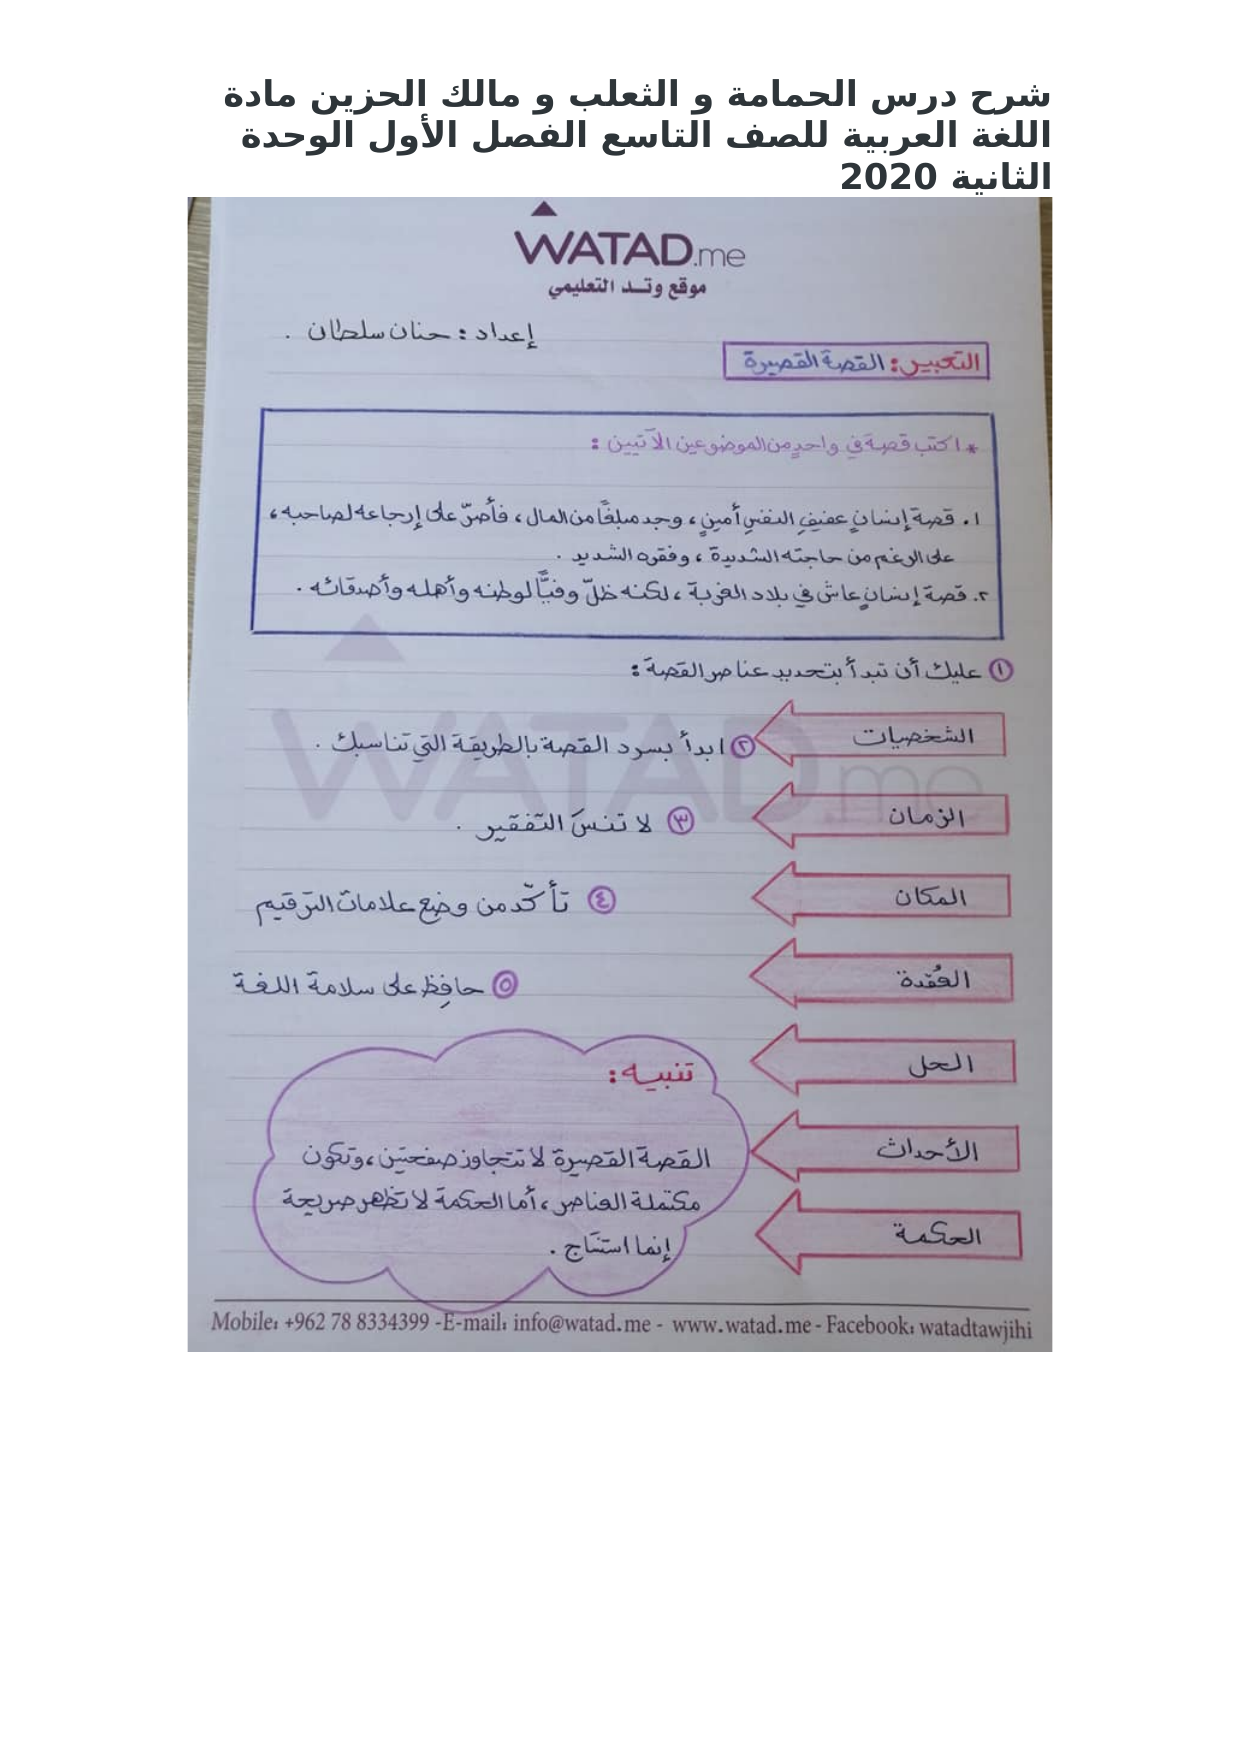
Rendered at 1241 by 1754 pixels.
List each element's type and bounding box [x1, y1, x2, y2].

picture [187, 197, 1053, 1352]
